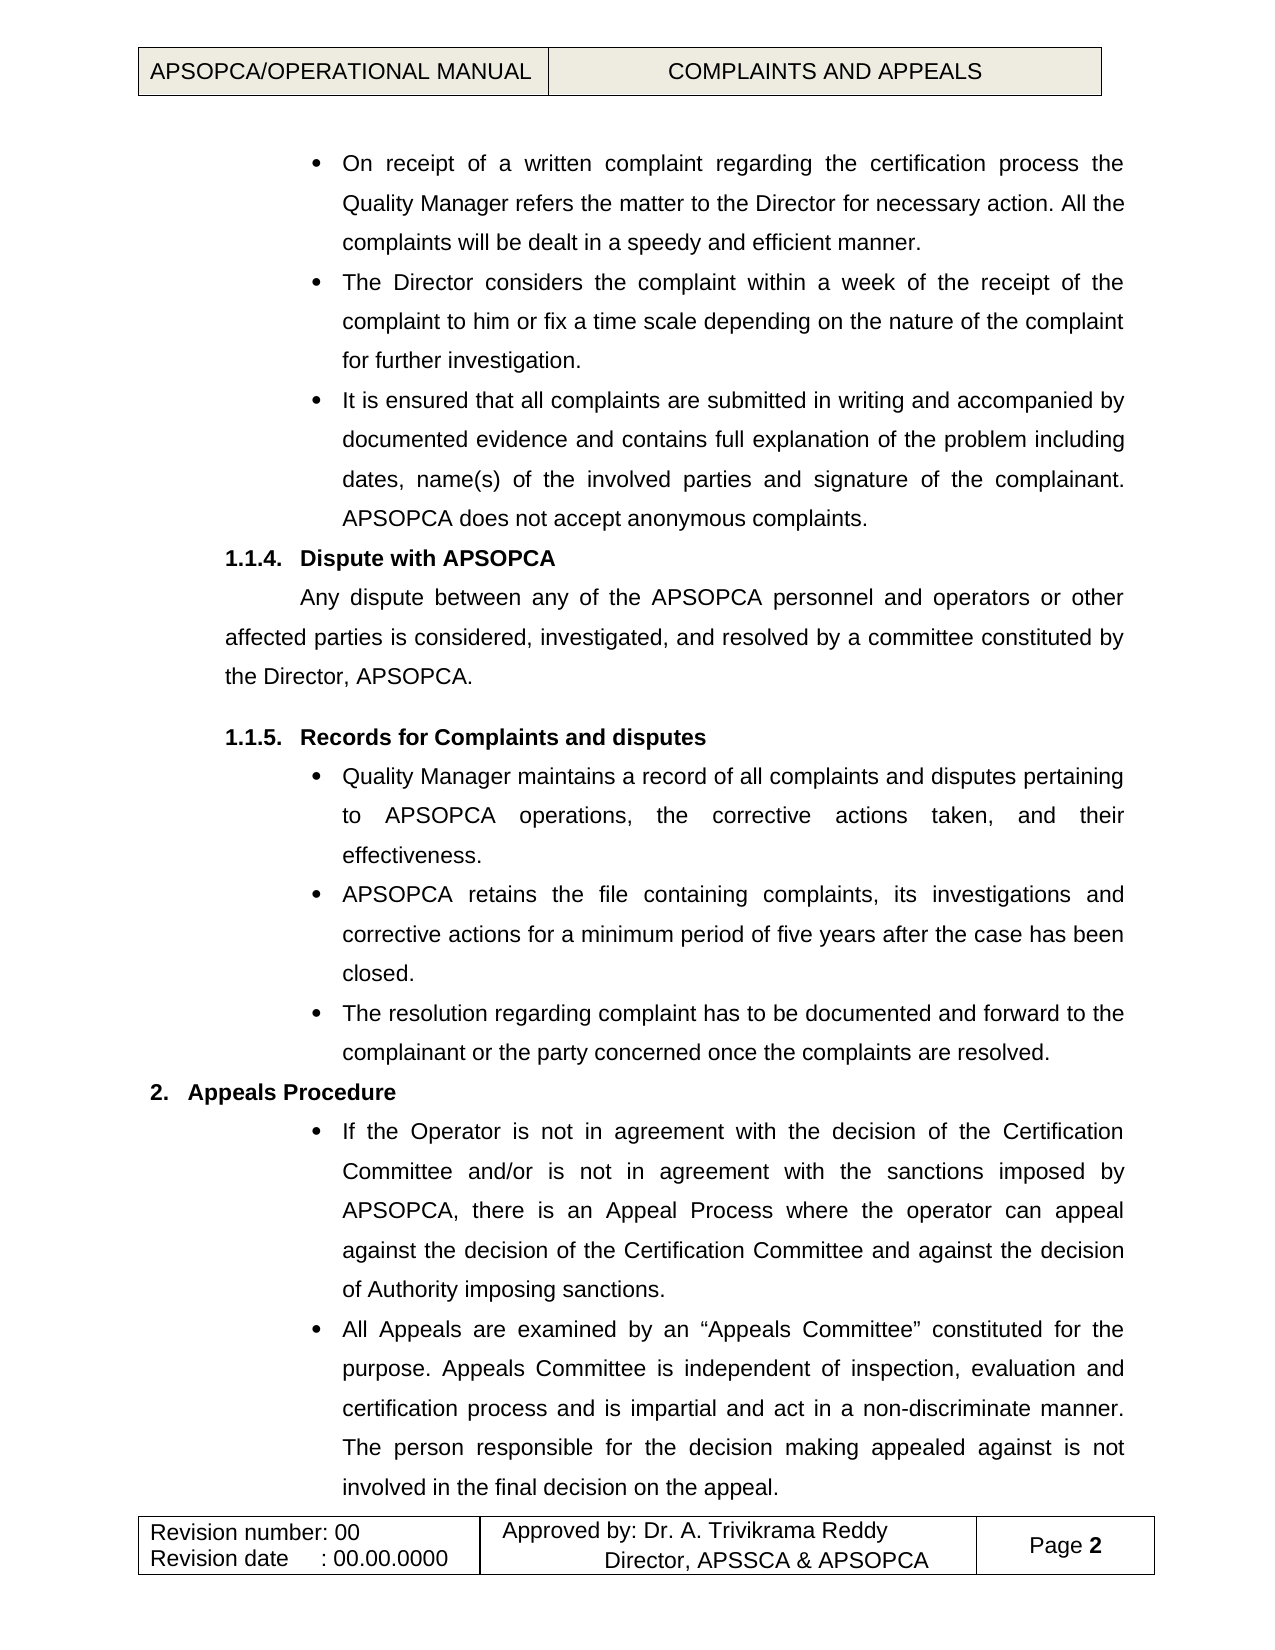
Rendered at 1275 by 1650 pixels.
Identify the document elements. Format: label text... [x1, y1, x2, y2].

text Any dispute between any of the APSOPCA personnel and operators or other affected parties is considered, investigated, and resolved by a committee constituted by the Director, APSOPCA. [225, 584, 1125, 689]
list The resolution regarding complaint has to be documented and forward to the complainant or the party concerned once the complaints are resolved. [312, 1000, 1125, 1066]
list APSOPCA retains the file containing complaints, its investigations and corrective actions for a minimum period of five years after the case has been closed. [312, 881, 1125, 987]
list Records for Complaints and disputes [225, 723, 1125, 750]
list Appeals Procedure [150, 1079, 1125, 1105]
list Dispute with APSOPCA [225, 545, 1125, 571]
list The Director considers the complaint within a week of the receipt of the complaint to him or fix a time scale depending on the nature of the complaint for further investigation. [312, 268, 1125, 374]
list Quality Manager maintains a record of all complaints and disputes pertaining to APSOPCA operations, the corrective actions taken, and their effectiveness. [312, 763, 1125, 868]
list If the Operator is not in agreement with the decision of the Certification Committee and/or is not in agreement with the sanctions imposed by APSOPCA, there is an Appeal Process where the operator can appeal against the decision of the Certification Committee and against the decision of Authority imposing sanctions. [312, 1118, 1125, 1303]
list All Appeals are examined by an “Appeals Committee” constituted for the purpose. Appeals Committee is independent of inspection, evaluation and certification process and is impartial and act in a non-discriminate manner. The person responsible for the decision making appealed against is not involved in the final decision on the appeal. [312, 1316, 1125, 1500]
list It is ensured that all complaints are submitted in writing and accompanied by documented evidence and contains full explanation of the problem including dates, name(s) of the involved parties and signature of the complainant. APSOPCA does not accept anonymous complaints. [312, 387, 1125, 532]
list On receipt of a written complaint regarding the certification process the Quality Manager refers the matter to the Director for necessary action. All the complaints will be dealt in a speedy and efficient manner. [312, 150, 1125, 255]
